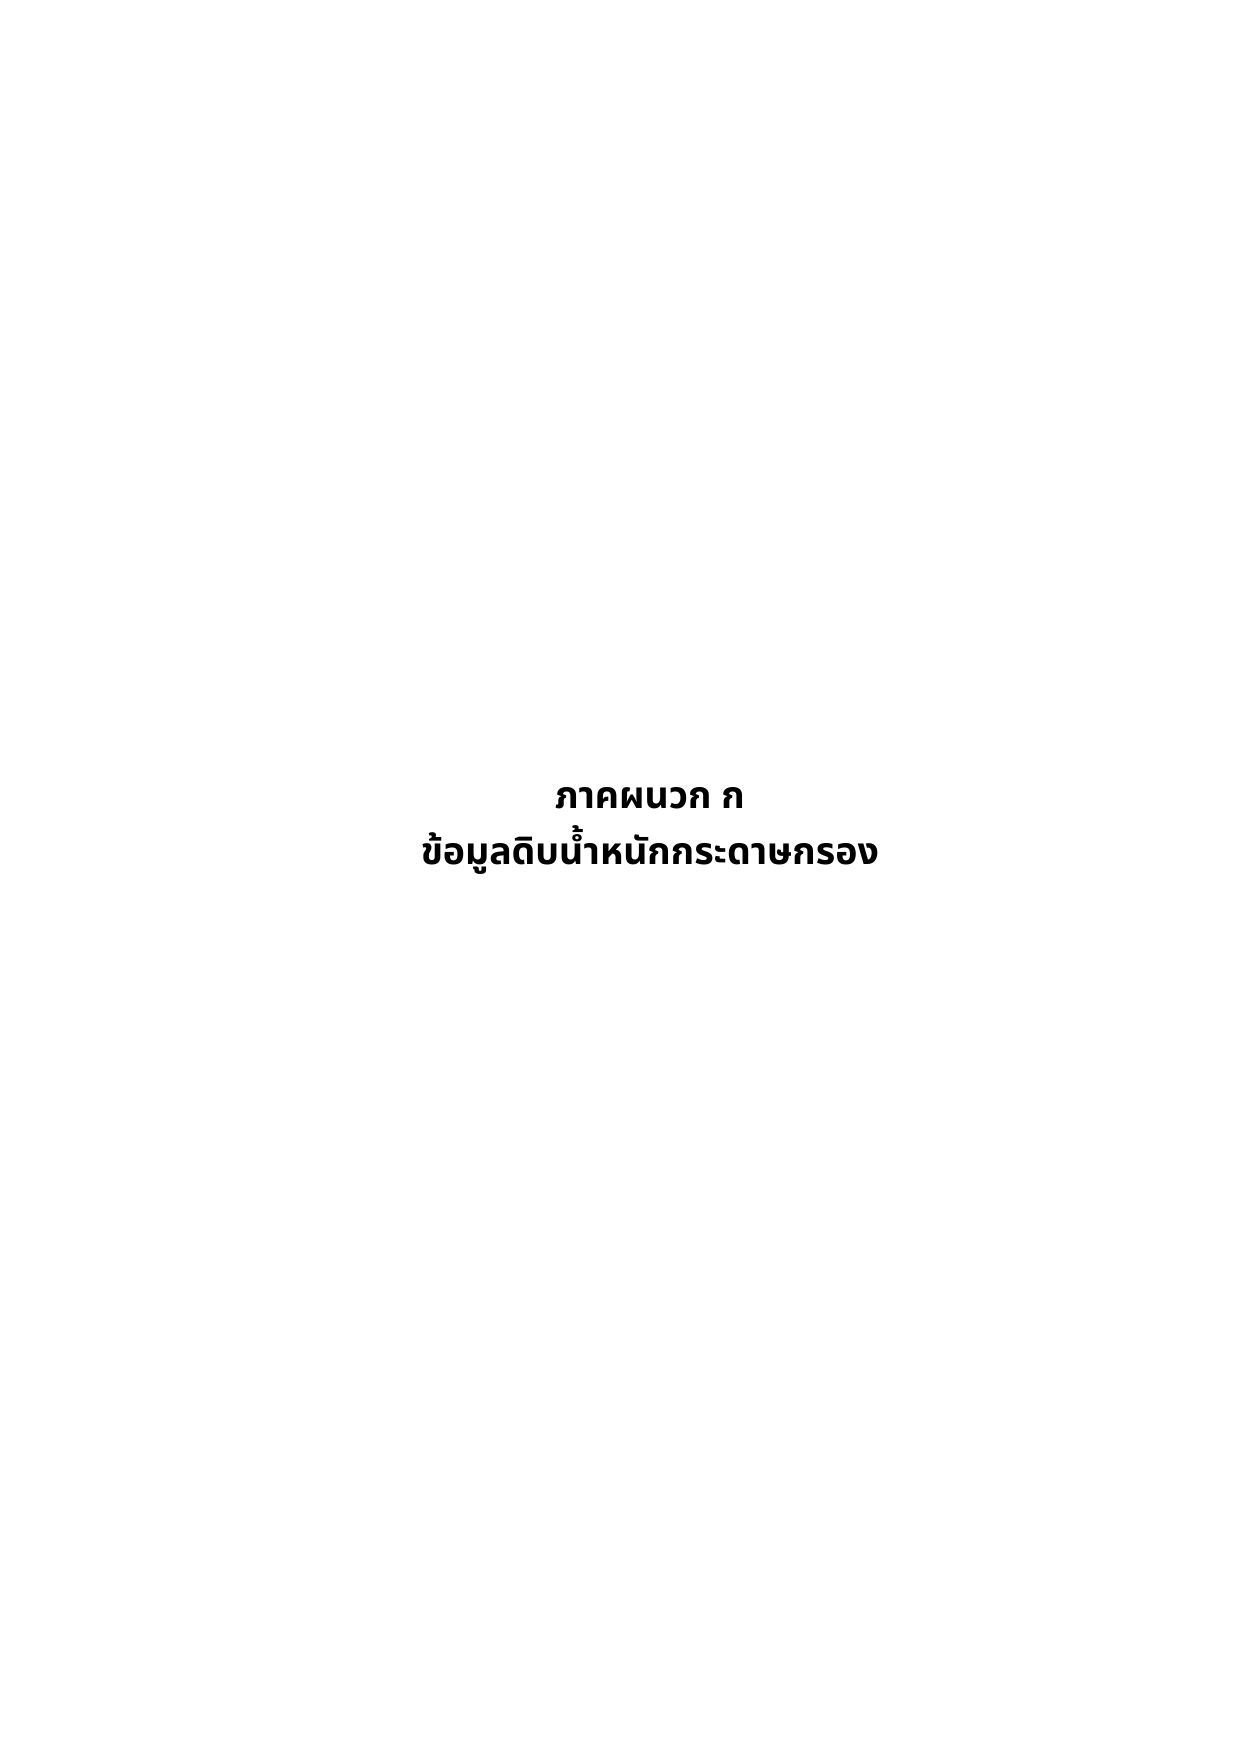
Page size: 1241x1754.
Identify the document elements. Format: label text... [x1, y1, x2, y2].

text ภาคผนวก ก [207, 768, 1092, 825]
text ข้อมูลดิบน้ำหนักกระดาษกรอง [207, 825, 1092, 882]
